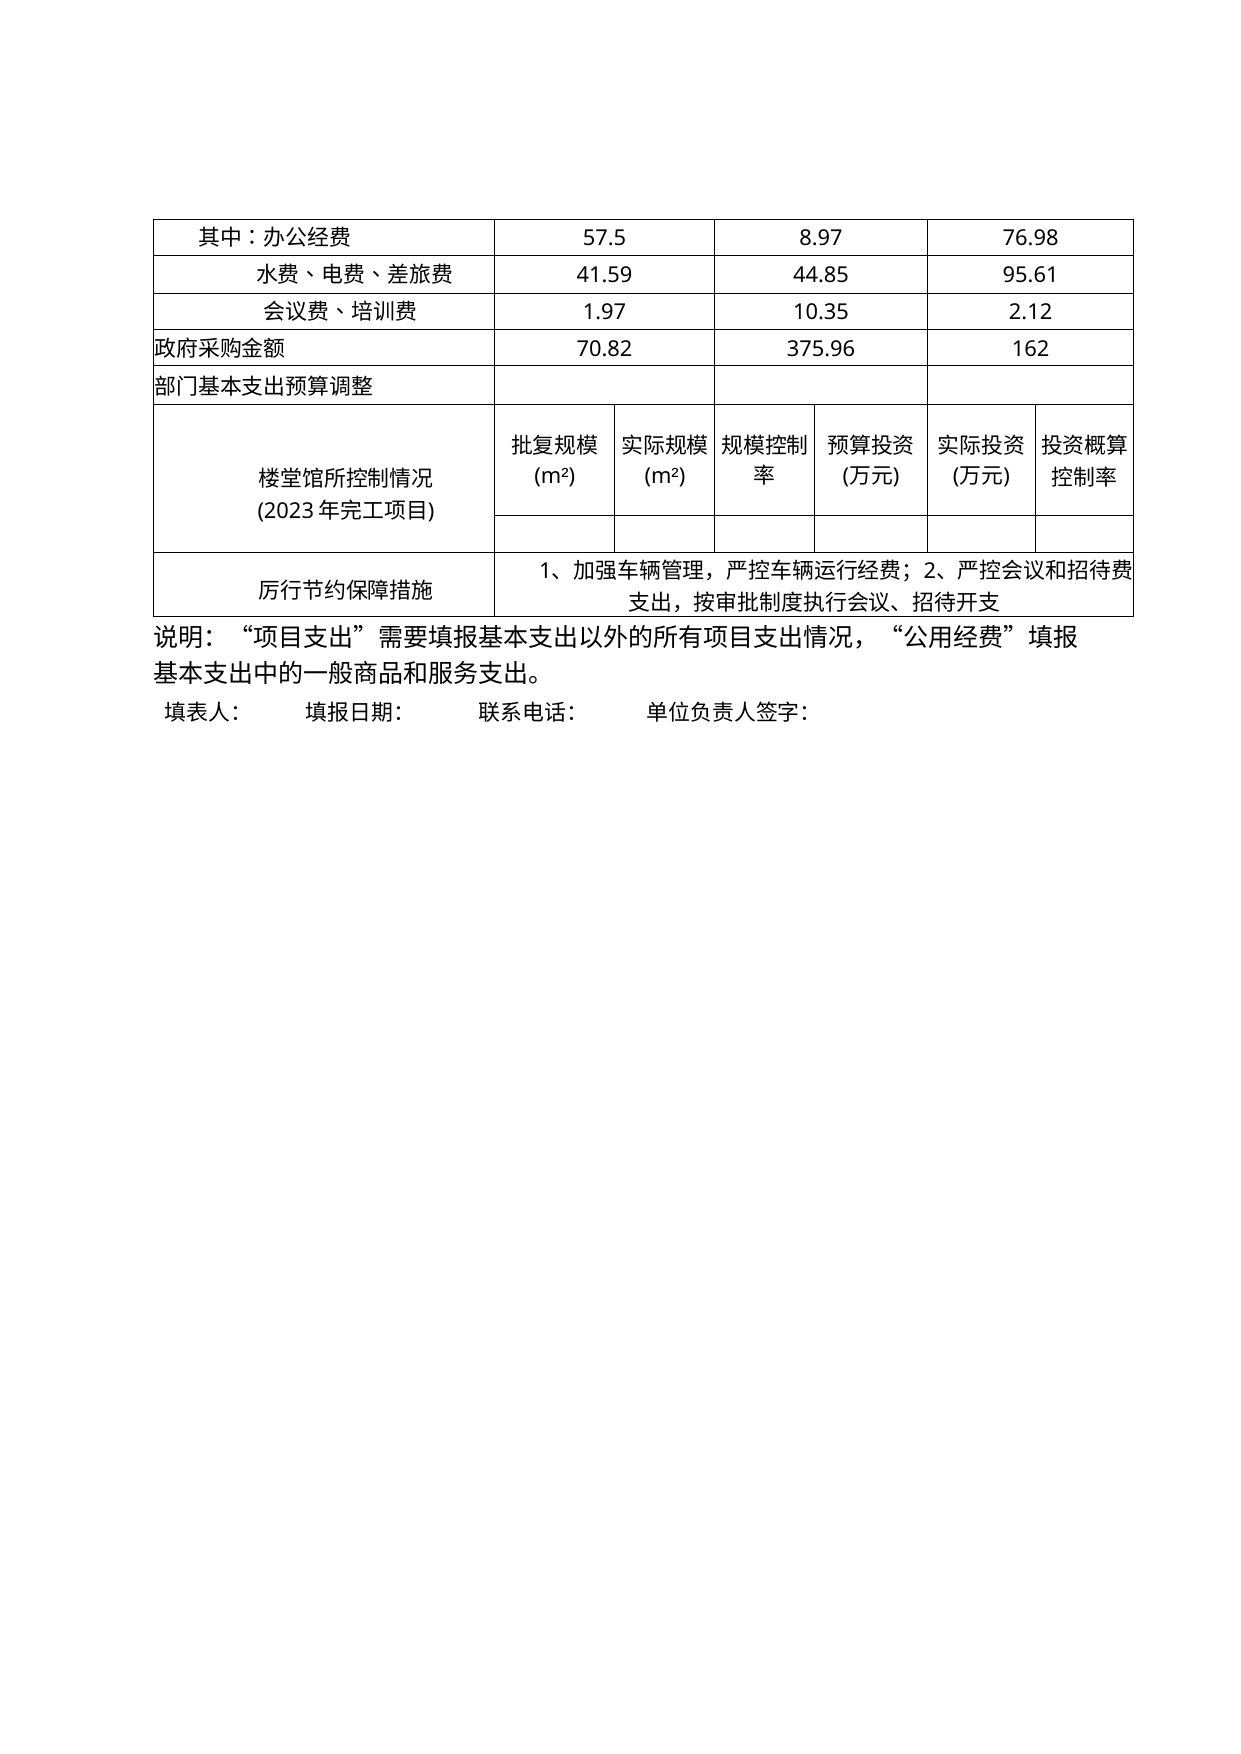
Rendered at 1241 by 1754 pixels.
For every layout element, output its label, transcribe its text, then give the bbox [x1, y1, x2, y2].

table_cell [495, 516, 614, 552]
table_cell [615, 516, 714, 552]
table_cell 70.82 [495, 330, 714, 365]
table_cell [928, 516, 1035, 552]
table_cell 8.97 [715, 220, 927, 255]
table_cell 预算投资 (万元) [815, 405, 927, 515]
table_cell 投资概算控制率 [1036, 405, 1133, 515]
table_cell 规模控制率 [715, 405, 814, 515]
table_cell 162 [928, 330, 1133, 365]
table_cell 57.5 [495, 220, 714, 255]
table_cell 楼堂馆所控制情况 (2023年完工项目) [154, 405, 494, 552]
table_cell [1036, 516, 1133, 552]
table_cell 1.97 [495, 294, 714, 329]
table_cell [715, 366, 927, 404]
table_cell 76.98 [928, 220, 1133, 255]
text 说明：“项目支出”需要填报基本支出以外的所有项目支出情况，“公用经费”填报基本支出中的一般商品和服务支出。 [153, 617, 1087, 690]
table_cell 实际投资 (万元) [928, 405, 1035, 515]
table_cell 1、加强车辆管理，严控车辆运行经费；2、严控会议和招待费支出，按审批制度执行会议、招待开支 [495, 553, 1133, 616]
table_cell [928, 366, 1133, 404]
table_cell 部门基本支出预算调整 [154, 366, 494, 404]
table_cell 375.96 [715, 330, 927, 365]
table_cell 其中：办公经费 [154, 220, 494, 255]
table_cell 10.35 [715, 294, 927, 329]
table_cell [715, 516, 814, 552]
table_cell 实际规模(m²) [615, 405, 714, 515]
table_cell 95.61 [928, 256, 1133, 292]
table_cell 水费、电费、差旅费 [154, 256, 494, 292]
table_cell 厉行节约保障措施 [154, 553, 494, 616]
table_cell 41.59 [495, 256, 714, 292]
text 填表人： 填报日期： 联系电话： 单位负责人签字： [153, 696, 1087, 726]
table_cell [495, 366, 714, 404]
table_cell 2.12 [928, 294, 1133, 329]
table_cell 政府采购金额 [154, 330, 494, 365]
table_cell [815, 516, 927, 552]
table_cell 会议费、培训费 [154, 294, 494, 329]
table_cell 批复规模 (m²) [495, 405, 614, 515]
table_cell 44.85 [715, 256, 927, 292]
